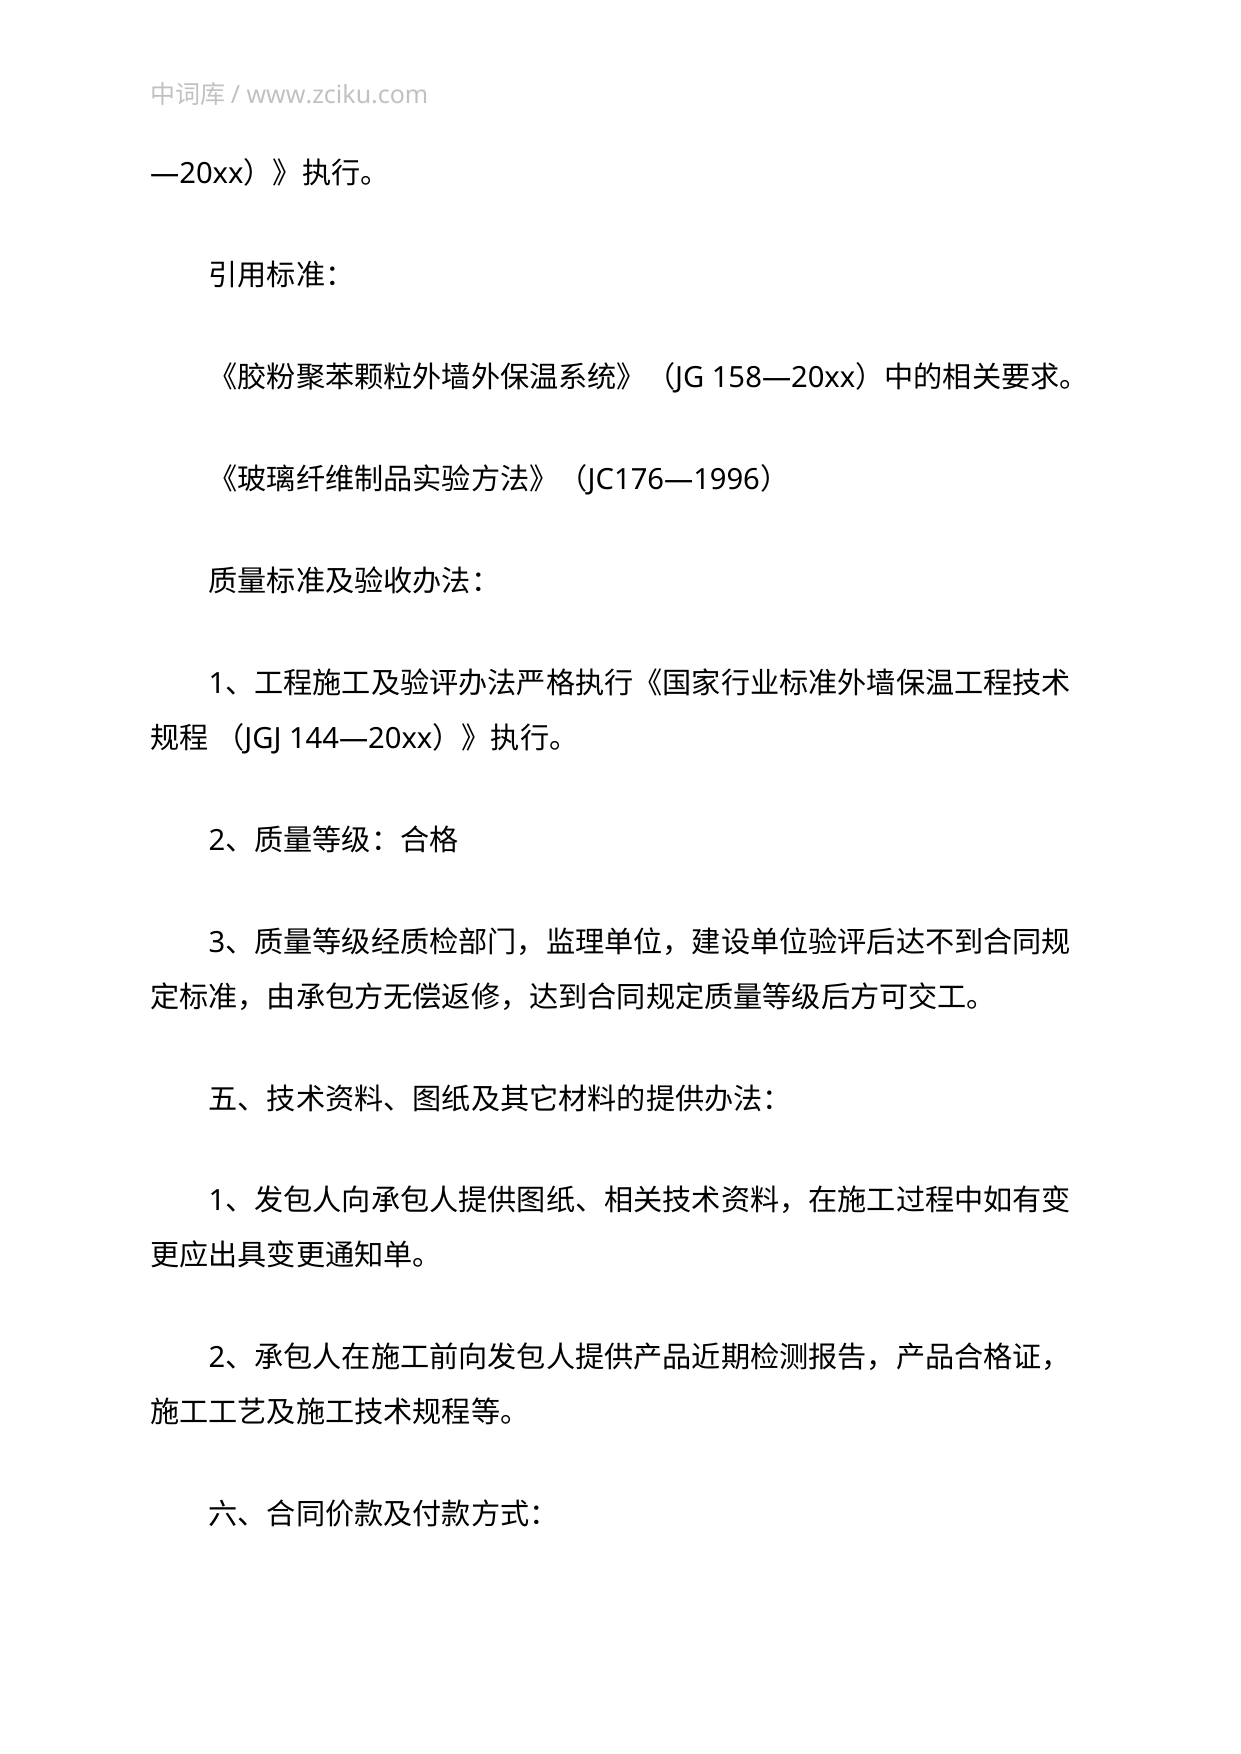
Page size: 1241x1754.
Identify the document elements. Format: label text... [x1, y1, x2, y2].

text 2、质量等级：合格 [150, 816, 1090, 859]
text 1、发包人向承包人提供图纸、相关技术资料，在施工过程中如有变更应出具变更通知单。 [150, 1177, 1090, 1274]
text 《胶粉聚苯颗粒外墙外保温系统》（JG 158—20xx）中的相关要求。 [150, 354, 1090, 396]
text 质量标准及验收办法： [150, 558, 1090, 600]
text 2、承包人在施工前向发包人提供产品近期检测报告，产品合格证，施工工艺及施工技术规程等。 [150, 1334, 1090, 1431]
text 1、工程施工及验评办法严格执行《国家行业标准外墙保温工程技术规程 （JGJ 144—20xx）》执行。 [150, 659, 1090, 757]
text 五、技术资料、图纸及其它材料的提供办法： [150, 1075, 1090, 1117]
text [150, 150, 1090, 192]
text 引用标准： [150, 252, 1090, 294]
text 六、合同价款及付款方式： [150, 1491, 1090, 1533]
text 3、质量等级经质检部门，监理单位，建设单位验评后达不到合同规定标准，由承包方无偿返修，达到合同规定质量等级后方可交工。 [150, 918, 1090, 1016]
text 《玻璃纤维制品实验方法》（JC176—1996） [150, 456, 1090, 498]
